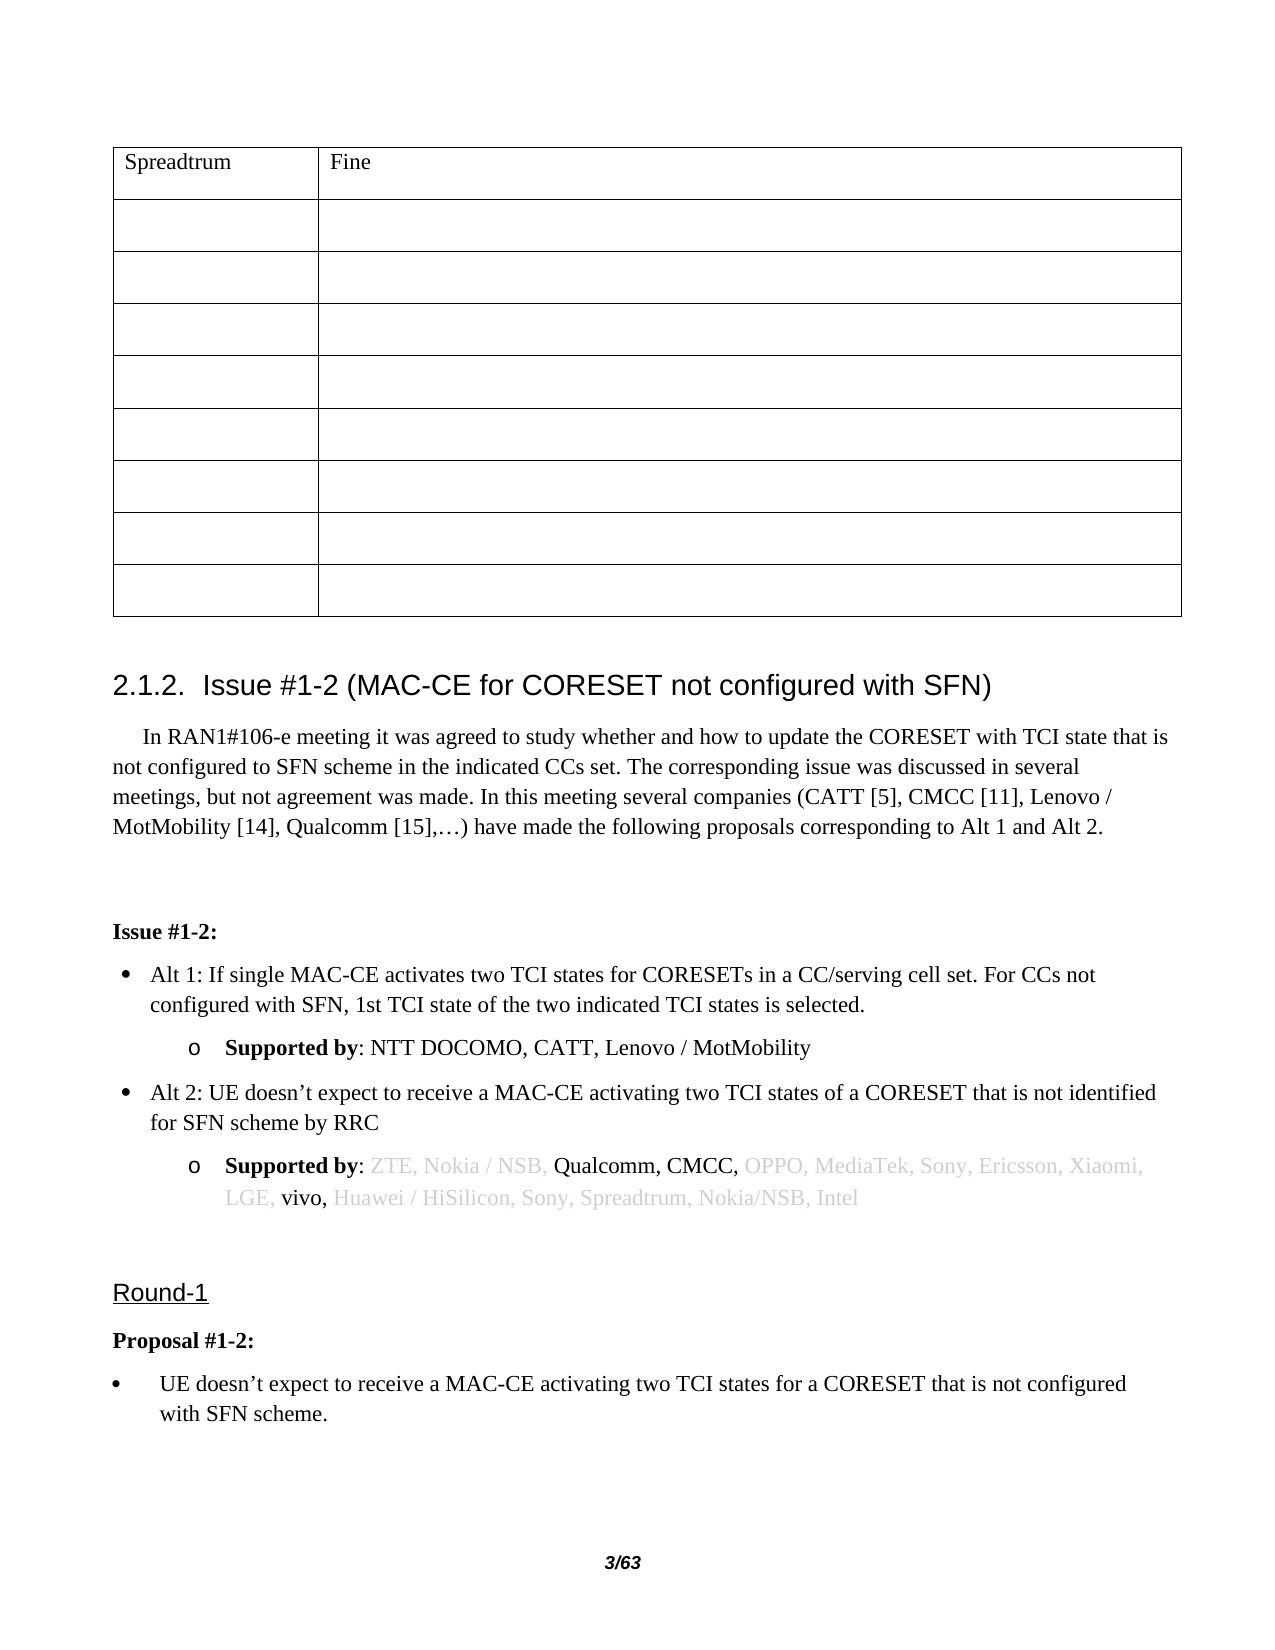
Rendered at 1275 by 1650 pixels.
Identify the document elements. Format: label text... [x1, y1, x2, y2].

list Supported by: NTT DOCOMO, CATT, Lenovo / MotMobility [187, 1034, 1172, 1062]
table_cell [114, 461, 318, 512]
text Proposal #1-2: [112, 1327, 1172, 1354]
table_cell [114, 356, 318, 407]
table_cell [114, 252, 318, 303]
table_cell Spreadtrum [114, 148, 318, 199]
table_cell [114, 409, 318, 459]
table_cell [319, 356, 1181, 407]
subtitle Round-1 [112, 1277, 1172, 1306]
table_cell [114, 304, 318, 355]
list Supported by: ZTE, Nokia / NSB, Qualcomm, CMCC, OPPO, MediaTek, Sony, Ericsson, Xiaomi, LGE, vivo, Huawei / HiSilicon, Sony, Spreadtrum, Nokia/NSB, Intel [187, 1152, 1172, 1210]
table_cell Fine [319, 148, 1181, 199]
table_cell [114, 513, 318, 564]
subtitle Issue #1-2 (MAC-CE for CORESET not configured with SFN) [112, 668, 1172, 701]
table_cell [319, 304, 1181, 355]
table_cell [319, 200, 1181, 251]
table_cell [319, 252, 1181, 303]
table_cell [114, 565, 318, 616]
table_cell [319, 461, 1181, 512]
table_cell [319, 565, 1181, 616]
table_cell [319, 409, 1181, 459]
table_cell [114, 200, 318, 251]
list Alt 2: UE doesn’t expect to receive a MAC-CE activating two TCI states of a CORESET that is not identified for SFN scheme by RRC [122, 1079, 1172, 1135]
list UE doesn’t expect to receive a MAC-CE activating two TCI states for a CORESET that is not configured with SFN scheme. [112, 1370, 1172, 1427]
table_cell [319, 513, 1181, 564]
text In RAN1#106-e meeting it was agreed to study whether and how to update the CORESET with TCI state that is not configured to SFN scheme in the indicated CCs set. The corresponding issue was discussed in several meetings, but not agreement was made. In this meeting several companies (CATT [5], CMCC [11], Lenovo / MotMobility [14], Qualcomm [15],…) have made the following proposals corresponding to Alt 1 and Alt 2. [112, 723, 1172, 840]
text Issue #1-2: [112, 918, 1172, 944]
list Alt 1: If single MAC-CE activates two TCI states for CORESETs in a CC/serving cell set. For CCs not configured with SFN, 1st TCI state of the two indicated TCI states is selected. [122, 961, 1172, 1017]
